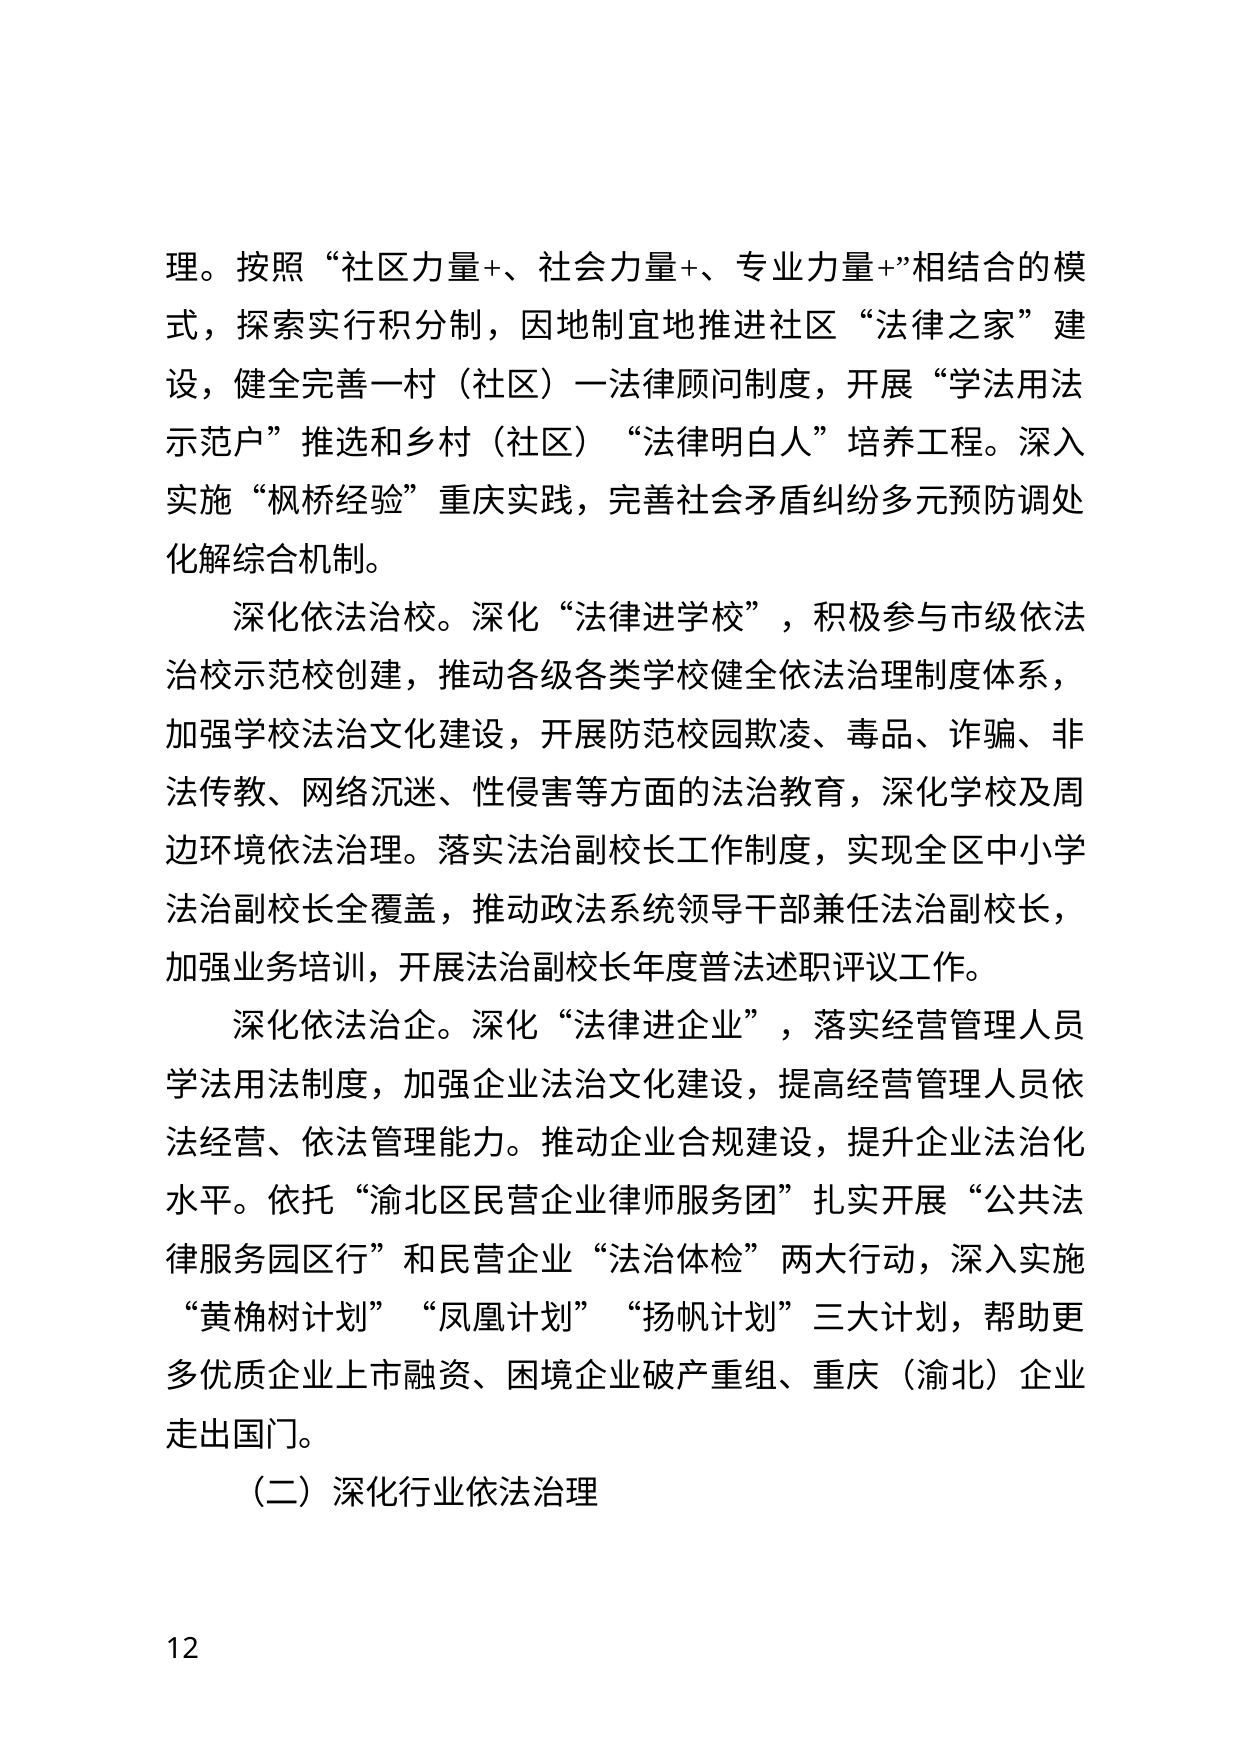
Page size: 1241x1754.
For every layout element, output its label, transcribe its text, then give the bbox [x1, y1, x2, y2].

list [165, 233, 1087, 583]
text 深化依法治企。深化“法律进企业”，落实经营管理人员学法用法制度，加强企业法治文化建设，提高经营管理人员依法经营、依法管理能力。推动企业合规建设，提升企业法治化水平。依托“渝北区民营企业律师服务团”扎实开展“公共法律服务园区行”和民营企业“法治体检”两大行动，深入实施“黄桷树计划”“凤凰计划”“扬帆计划”三大计划，帮助更多优质企业上市融资、困境企业破产重组、重庆（渝北）企业走出国门。 [165, 991, 1087, 1458]
text （二）深化行业依法治理 [165, 1458, 1087, 1516]
list 深化依法治校。深化“法律进学校”，积极参与市级依法治校示范校创建，推动各级各类学校健全依法治理制度体系，加强学校法治文化建设，开展防范校园欺凌、毒品、诈骗、非法传教、网络沉迷、性侵害等方面的法治教育，深化学校及周边环境依法治理。落实法治副校长工作制度，实现全区中小学法治副校长全覆盖，推动政法系统领导干部兼任法治副校长，加强业务培训，开展法治副校长年度普法述职评议工作。 [165, 583, 1087, 991]
